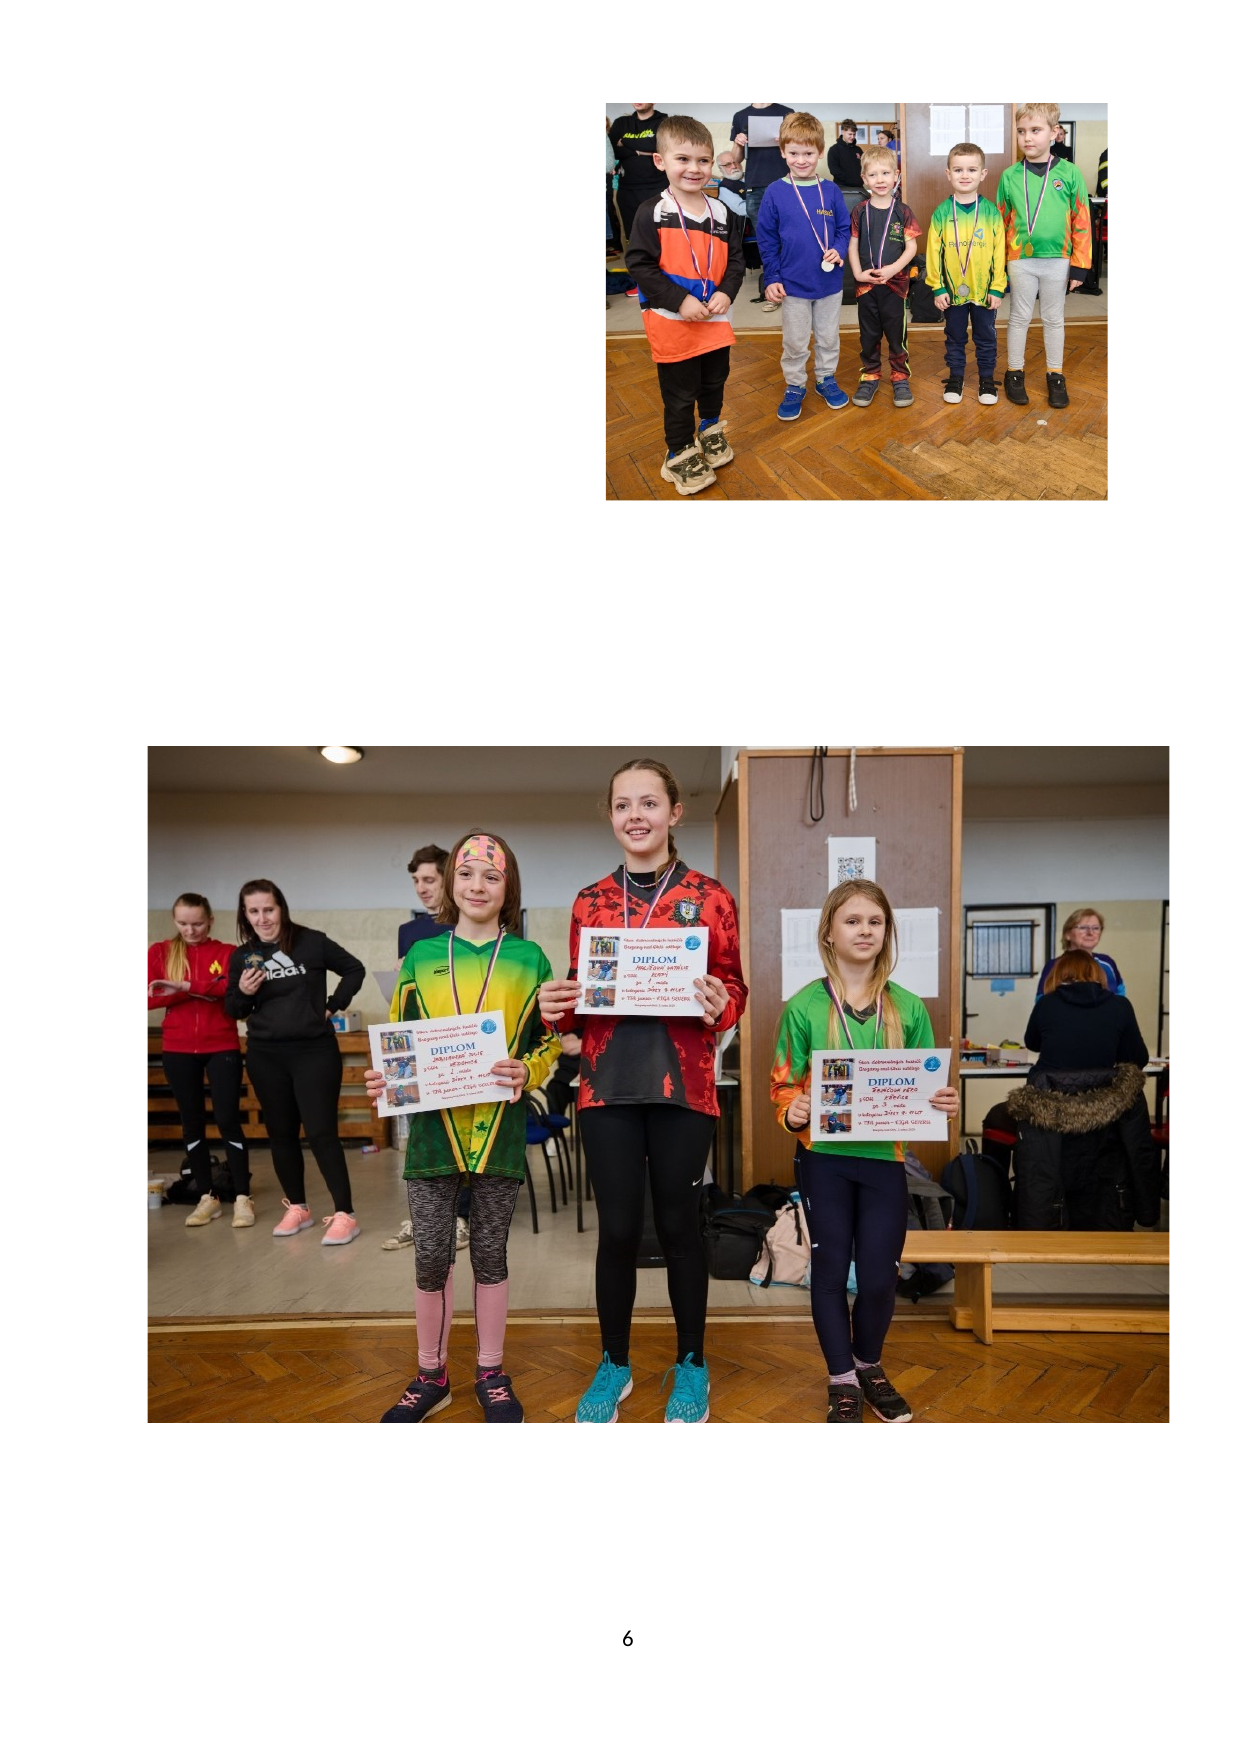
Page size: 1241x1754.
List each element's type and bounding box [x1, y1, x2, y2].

picture [605, 103, 1108, 501]
picture [147, 746, 1170, 1423]
